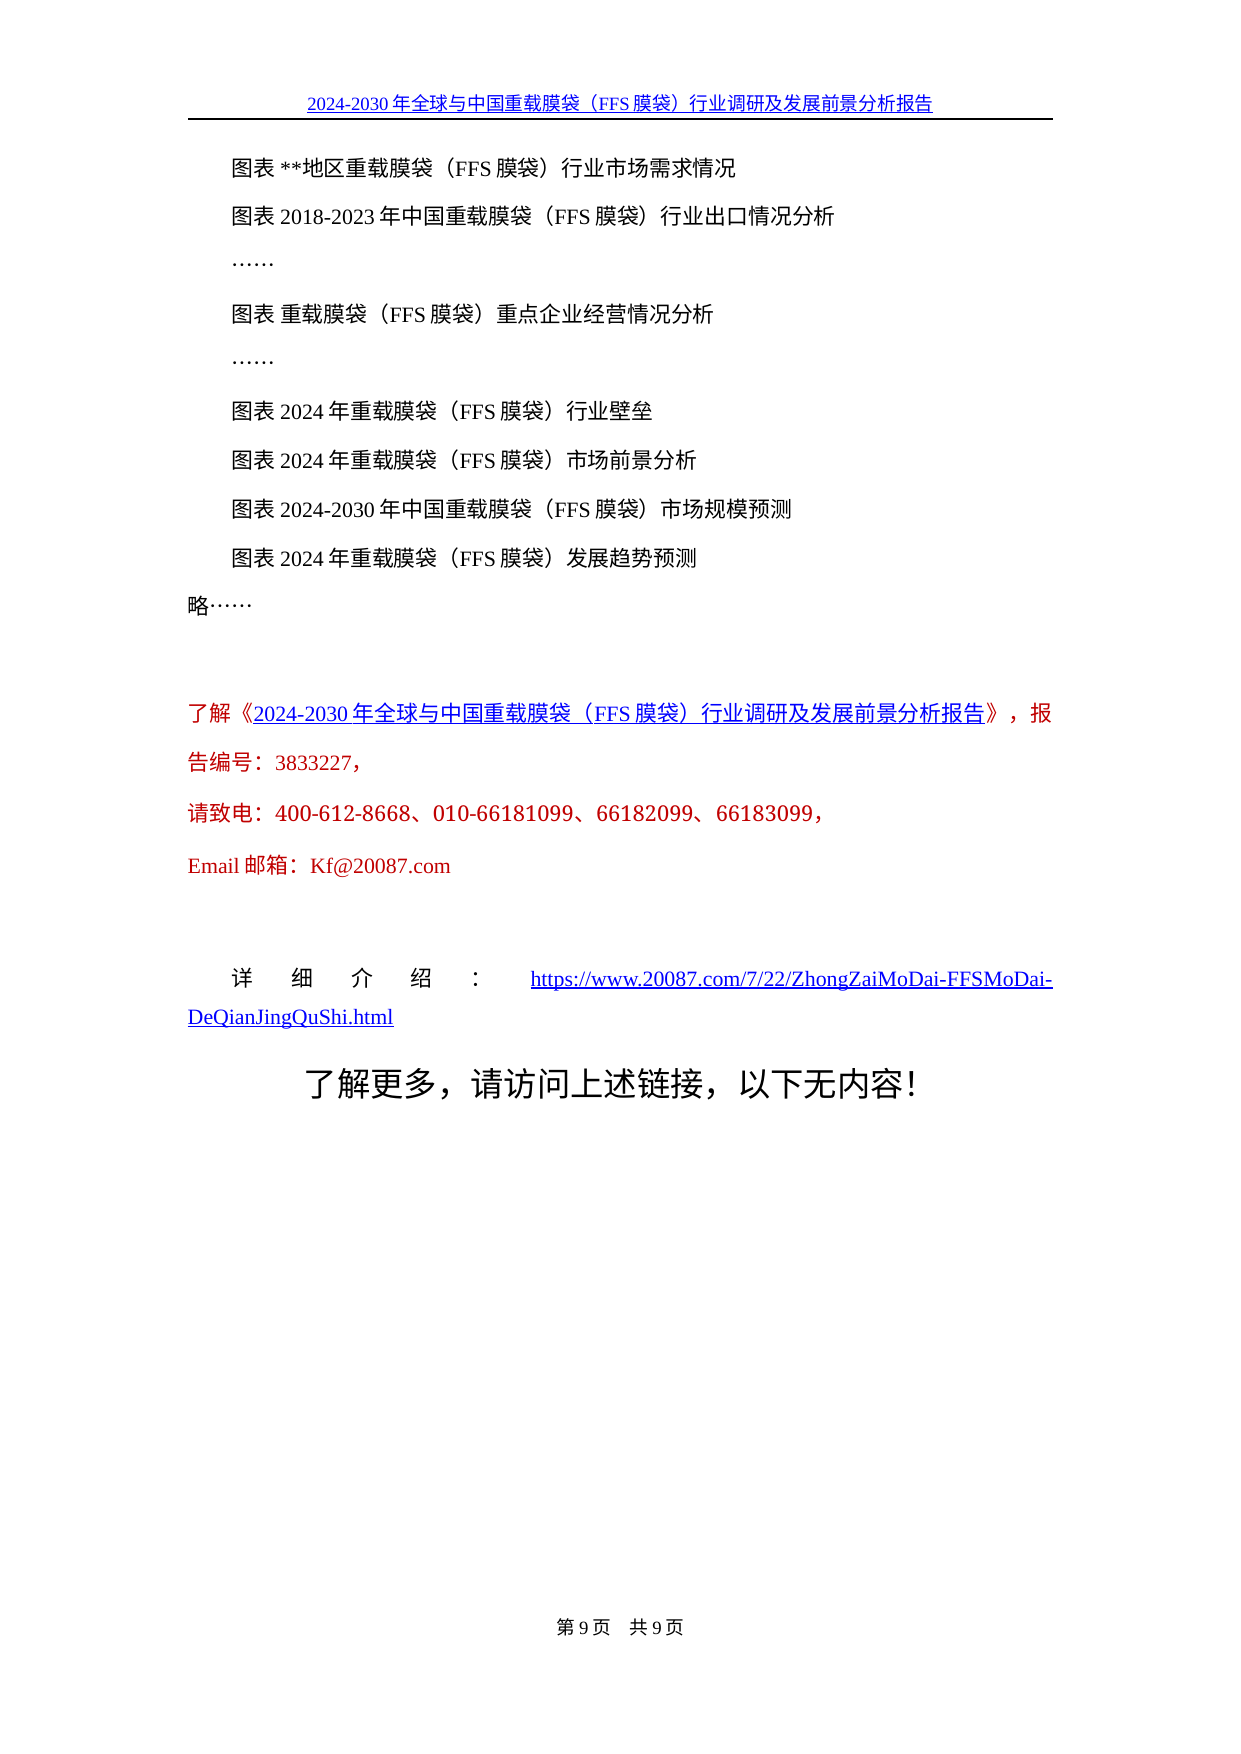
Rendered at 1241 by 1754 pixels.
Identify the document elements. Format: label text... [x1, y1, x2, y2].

text 请致电：400-612-8668、010-66181099、66182099、66183099， [187, 796, 1053, 828]
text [187, 150, 1053, 621]
text 详细介绍：https://www.20087.com/7/22/ZhongZaiMoDai-FFSMoDai-DeQianJingQuShi.html [187, 960, 1053, 1033]
title 了解更多，请访问上述链接，以下无内容！ [187, 1049, 1053, 1114]
text Email邮箱：Kf@20087.com [187, 847, 1053, 880]
text 了解《2024-2030年全球与中国重载膜袋（FFS膜袋）行业调研及发展前景分析报告》，报告编号：3833227， [187, 695, 1053, 777]
